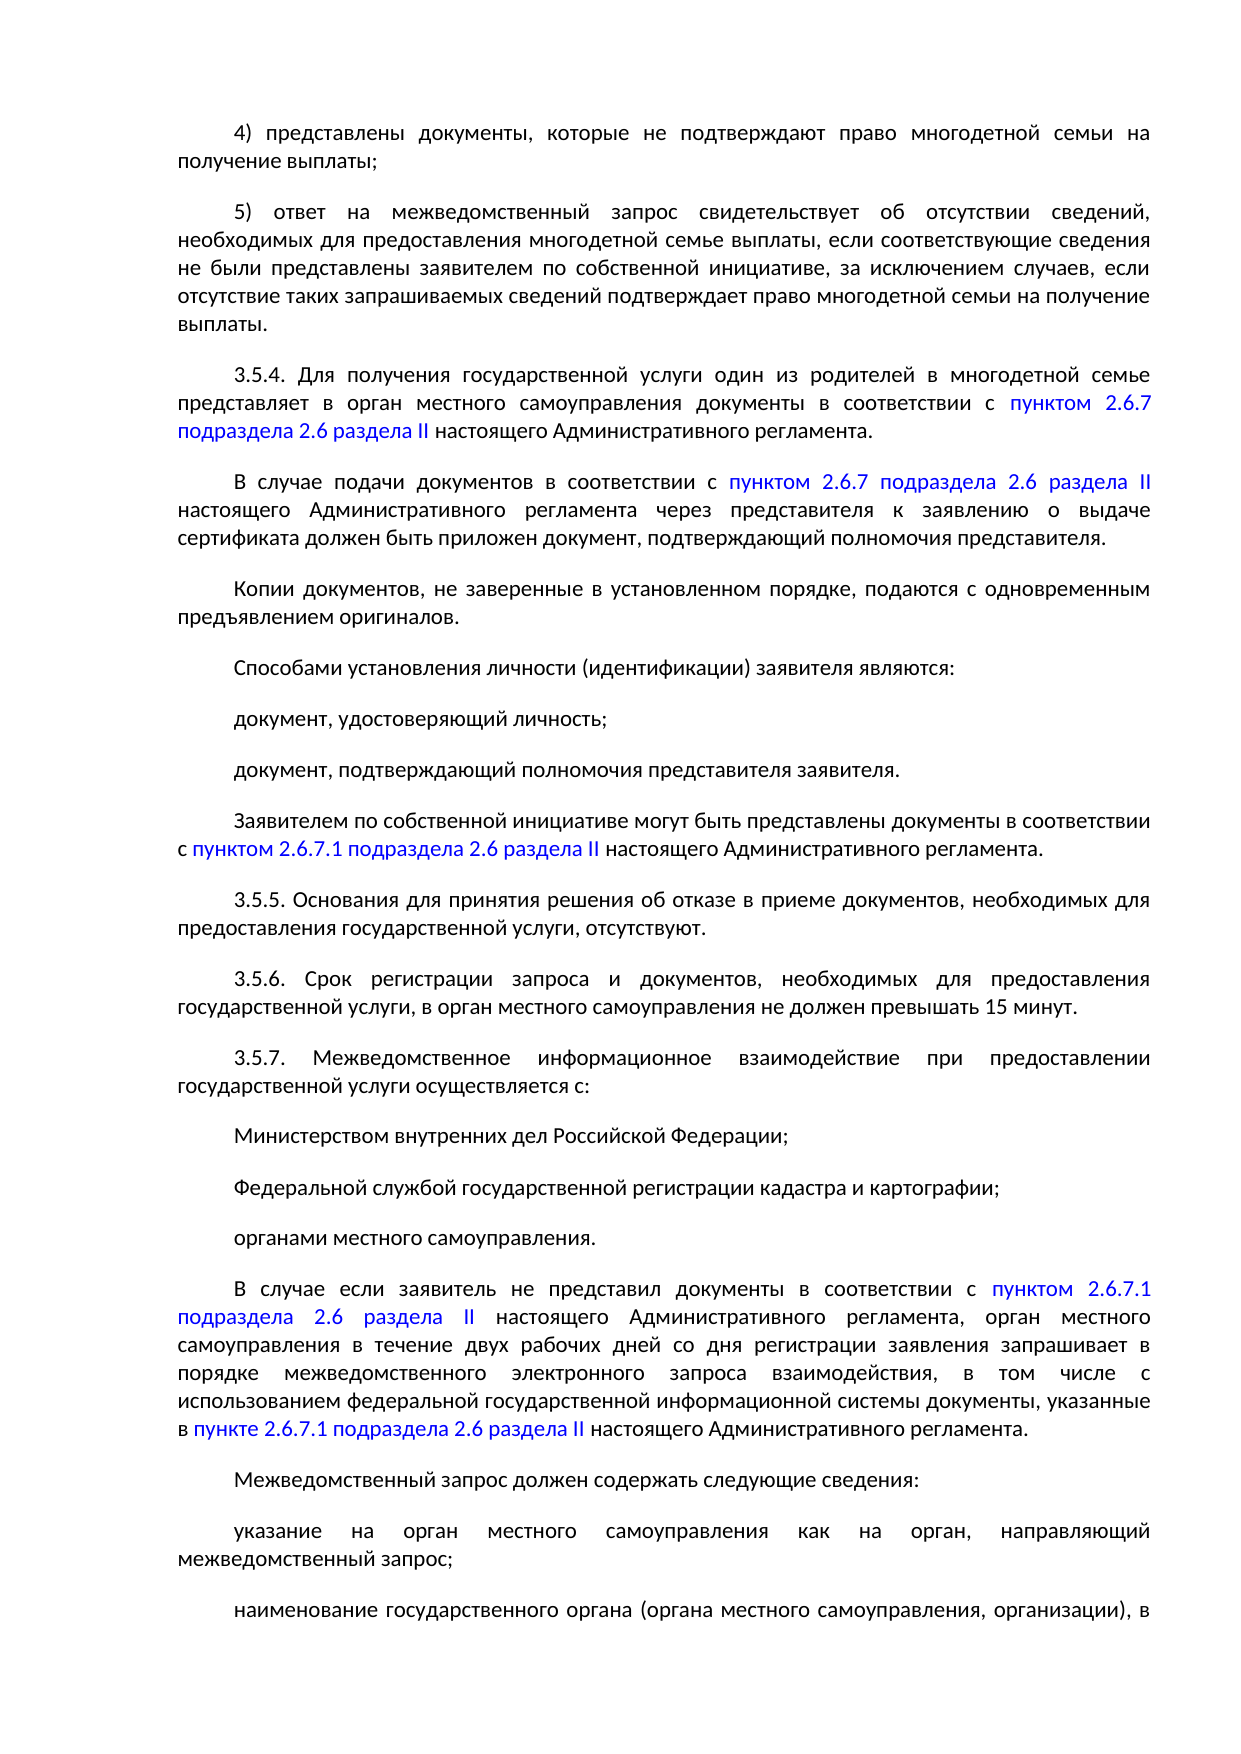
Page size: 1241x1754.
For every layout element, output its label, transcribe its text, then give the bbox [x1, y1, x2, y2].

text 3.5.5. Основания для принятия решения об отказе в приеме документов, необходимых для предоставления государственной услуги, отсутствуют. [177, 885, 1152, 941]
text 3.5.7. Межведомственное информационное взаимодействие при предоставлении государственной услуги осуществляется с: [177, 1043, 1152, 1099]
text Межведомственный запрос должен содержать следующие сведения: [177, 1466, 1152, 1493]
text документ, подтверждающий полномочия представителя заявителя. [177, 755, 1152, 783]
text В случае подачи документов в соответствии с пунктом 2.6.7 подраздела 2.6 раздела II настоящего Административного регламента через представителя к заявлению о выдаче сертификата должен быть приложен документ, подтверждающий полномочия представителя. [177, 467, 1152, 551]
text органами местного самоуправления. [177, 1223, 1152, 1252]
text Способами установления личности (идентификации) заявителя являются: [177, 653, 1152, 681]
text Федеральной службой государственной регистрации кадастра и картографии; [177, 1173, 1152, 1201]
text В случае если заявитель не представил документы в соответствии с пунктом 2.6.7.1 подраздела 2.6 раздела II настоящего Административного регламента, орган местного самоуправления в течение двух рабочих дней со дня регистрации заявления запрашивает в порядке межведомственного электронного запроса взаимодействия, в том числе с использованием федеральной государственной информационной системы документы, указанные в пункте 2.6.7.1 подраздела 2.6 раздела II настоящего Административного регламента. [177, 1274, 1152, 1443]
text указание на орган местного самоуправления как на орган, направляющий межведомственный запрос; [177, 1516, 1152, 1572]
text Заявителем по собственной инициативе могут быть представлены документы в соответствии с пунктом 2.6.7.1 подраздела 2.6 раздела II настоящего Административного регламента. [177, 806, 1152, 862]
text 5) ответ на межведомственный запрос свидетельствует об отсутствии сведений, необходимых для предоставления многодетной семье выплаты, если соответствующие сведения не были представлены заявителем по собственной инициативе, за исключением случаев, если отсутствие таких запрашиваемых сведений подтверждает право многодетной семьи на получение выплаты. [177, 197, 1152, 337]
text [177, 1595, 1152, 1623]
text 4) представлены документы, которые не подтверждают право многодетной семьи на получение выплаты; [177, 118, 1152, 174]
text 3.5.4. Для получения государственной услуги один из родителей в многодетной семье представляет в орган местного самоуправления документы в соответствии с пунктом 2.6.7 подраздела 2.6 раздела II настоящего Административного регламента. [177, 360, 1152, 444]
text документ, удостоверяющий личность; [177, 704, 1152, 732]
text 3.5.6. Срок регистрации запроса и документов, необходимых для предоставления государственной услуги, в орган местного самоуправления не должен превышать 15 минут. [177, 964, 1152, 1020]
text Министерством внутренних дел Российской Федерации; [177, 1122, 1152, 1150]
text Копии документов, не заверенные в установленном порядке, подаются с одновременным предъявлением оригиналов. [177, 574, 1152, 630]
